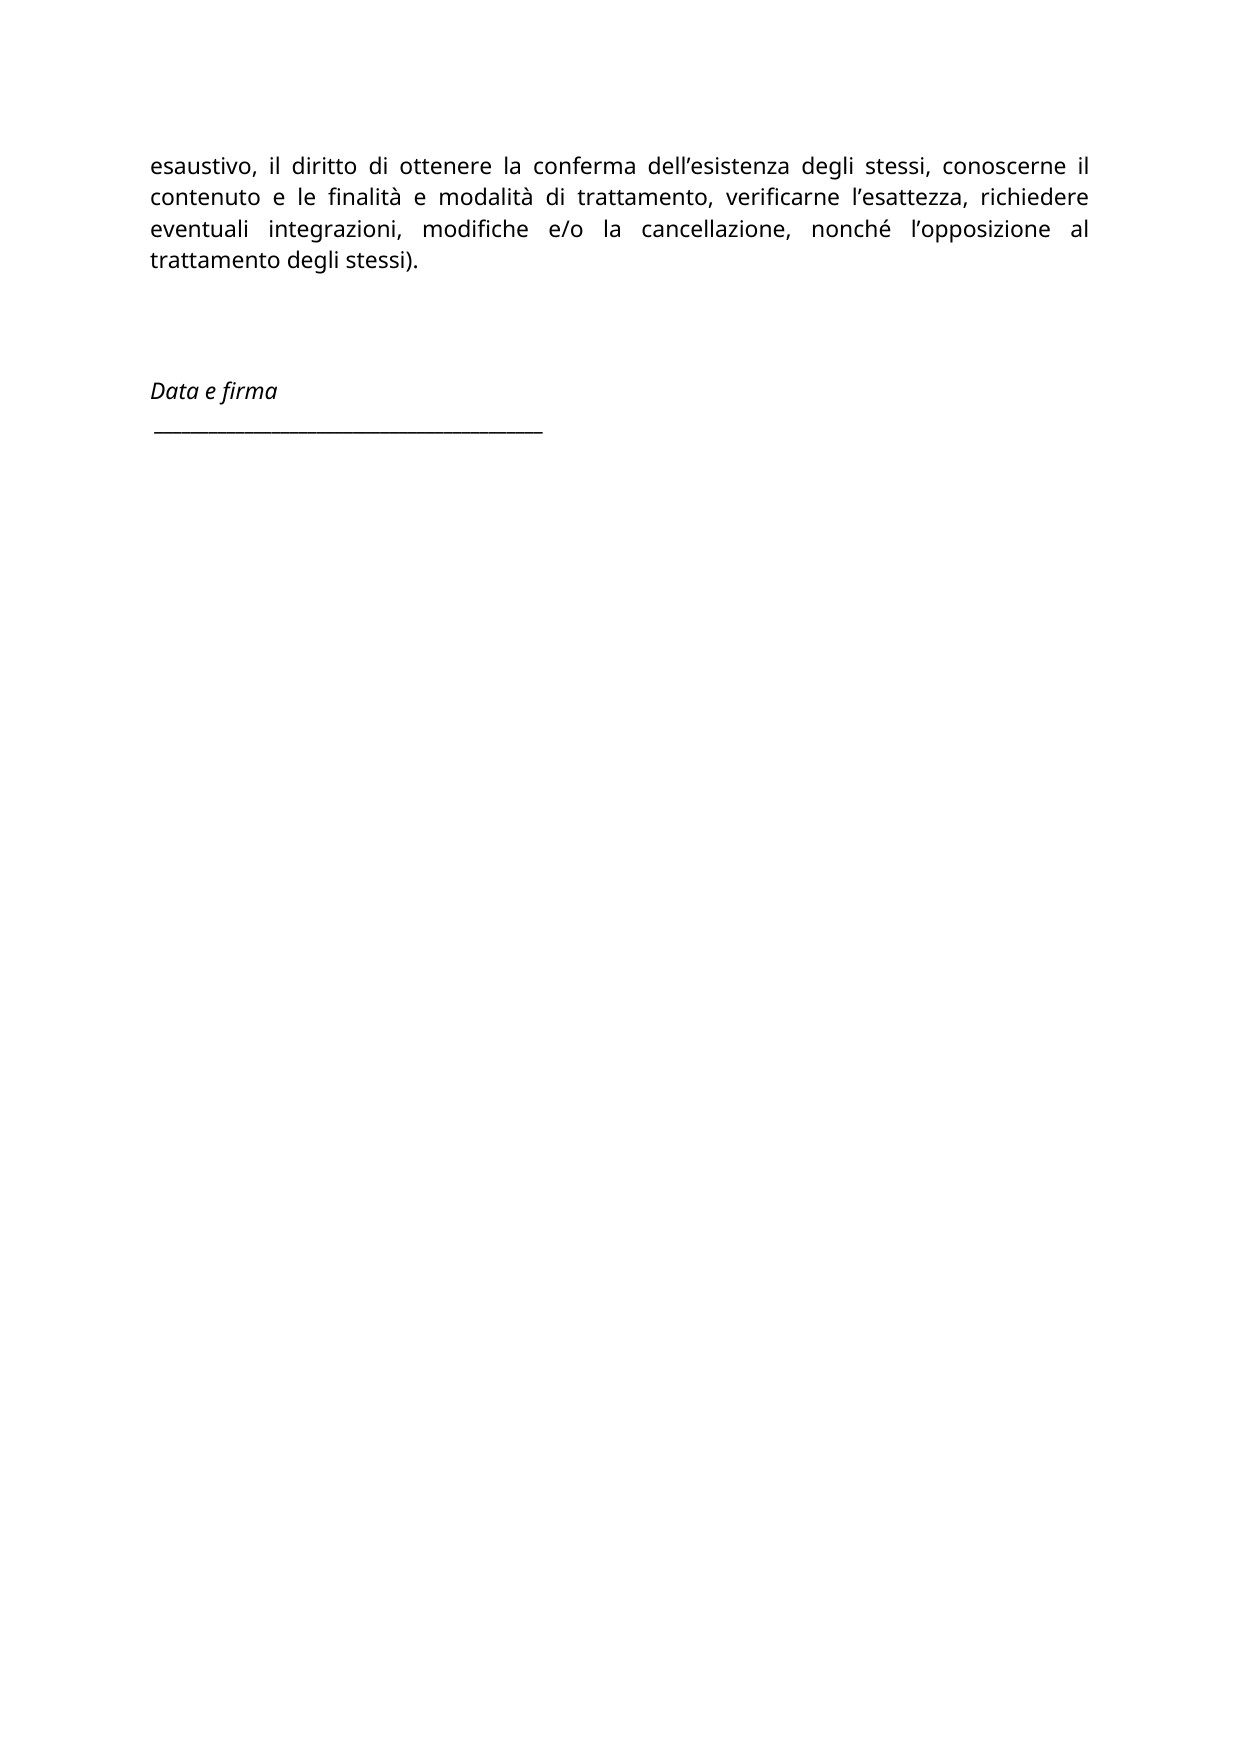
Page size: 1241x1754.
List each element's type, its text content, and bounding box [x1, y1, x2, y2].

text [150, 150, 1090, 275]
text ___________________________________________ [150, 406, 1090, 437]
text Data e firma [150, 375, 1082, 406]
